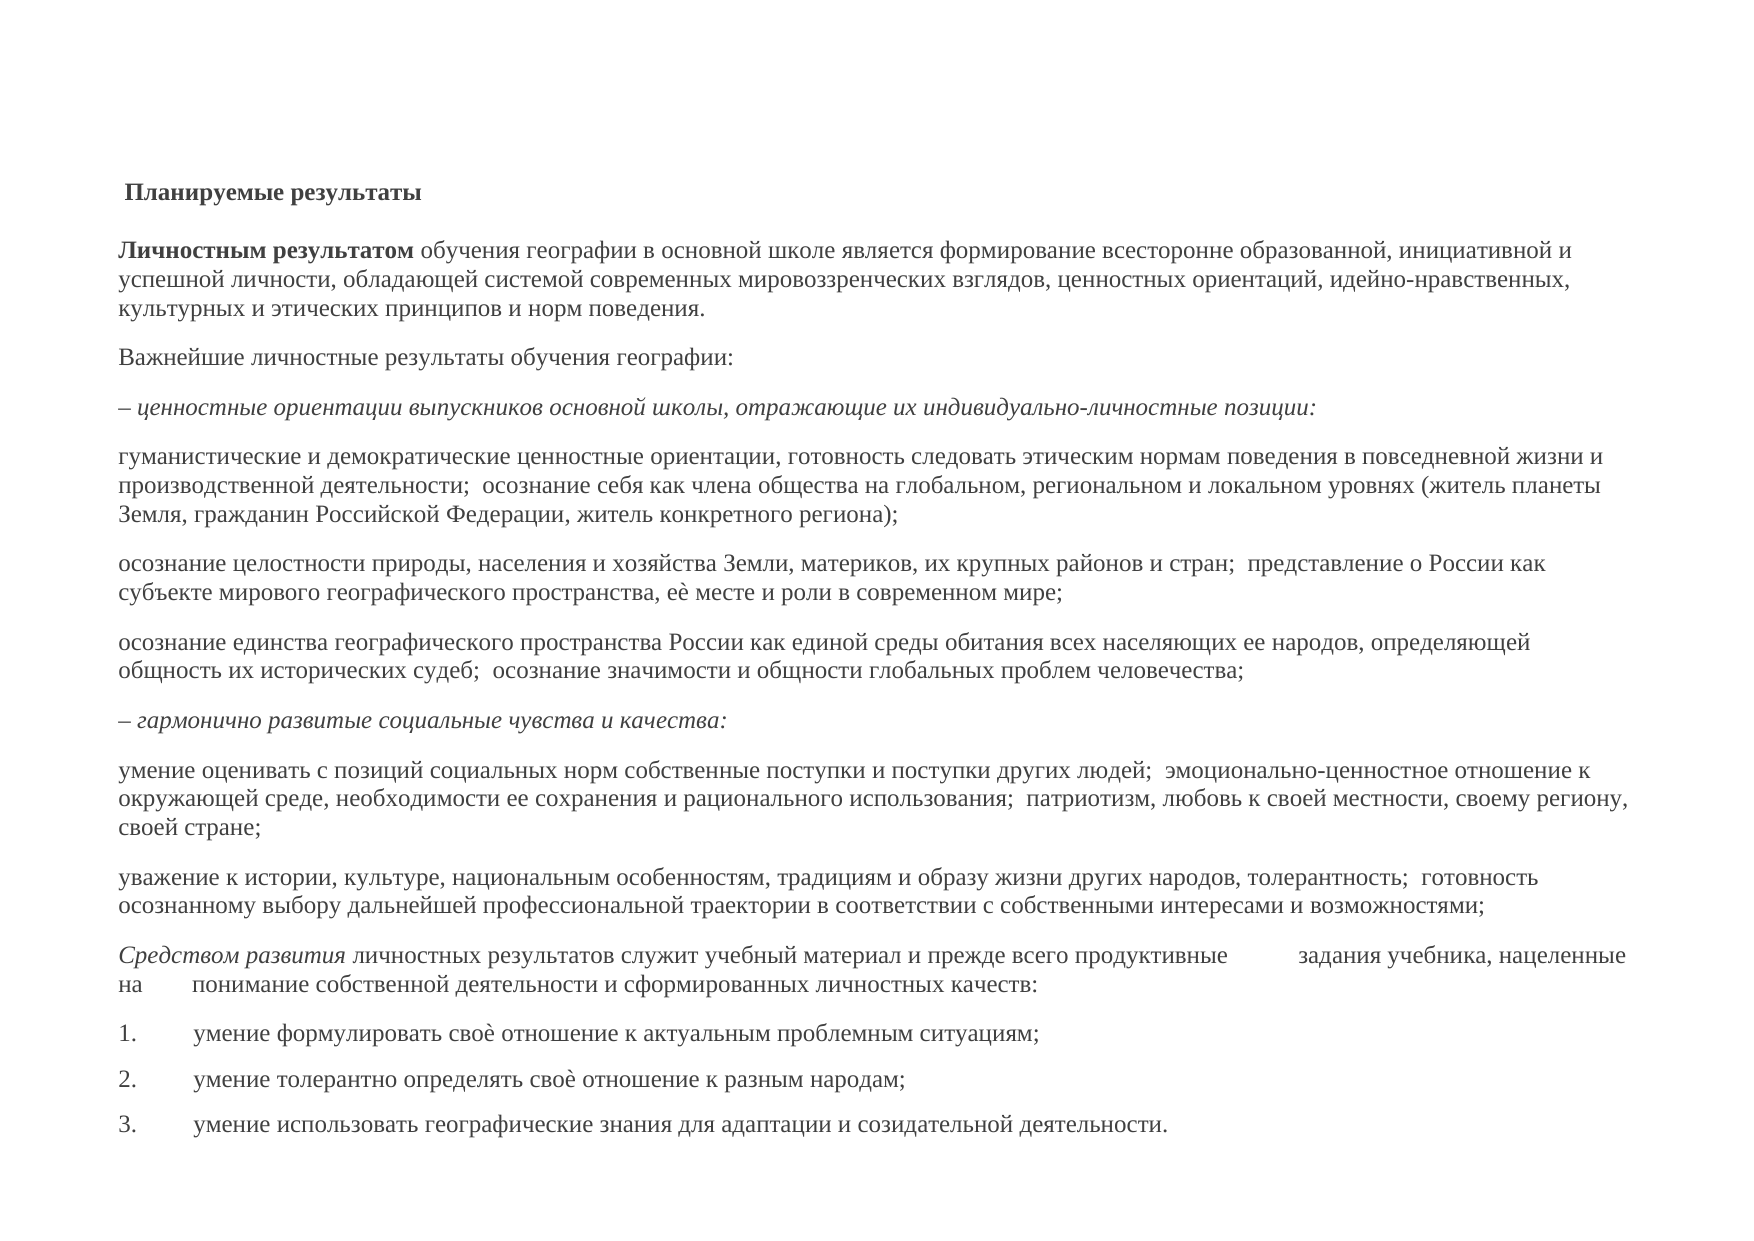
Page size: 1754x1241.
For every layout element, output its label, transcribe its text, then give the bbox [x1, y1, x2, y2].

text – гармонично развитые социальные чувства и качества: [118, 705, 1636, 734]
text умение оценивать с позиций социальных норм собственные поступки и поступки других людей; эмоционально-ценностное отношение к окружающей среде, необходимости ее сохранения и рационального использования; патриотизм, любовь к своей местности, своему региону, своей стране; [118, 755, 1636, 841]
list умение толерантно определять своѐ отношение к разным народам; [118, 1064, 1636, 1093]
text Средством развития личностных результатов служит учебный материал и прежде всего продуктивные задания учебника, нацеленные на понимание собственной деятельности и сформированных личностных качеств: [118, 940, 1636, 998]
list умение использовать географические знания для адаптации и созидательной деятельности. [118, 1109, 1636, 1138]
text Планируемые результаты [118, 177, 1636, 206]
text гуманистические и демократические ценностные ориентации, готовность следовать этическим нормам поведения в повседневной жизни и производственной деятельности; осознание себя как члена общества на глобальном, региональном и локальном уровнях (житель планеты Земля, гражданин Российской Федерации, житель конкретного региона); [118, 441, 1636, 528]
text уважение к истории, культуре, национальным особенностям, традициям и образу жизни других народов, толерантность; готовность осознанному выбору дальнейшей профессиональной траектории в соответствии с собственными интересами и возможностями; [118, 862, 1636, 919]
text осознание единства географического пространства России как единой среды обитания всех населяющих ее народов, определяющей общность их исторических судеб; осознание значимости и общности глобальных проблем человечества; [118, 627, 1636, 684]
list умение формулировать своѐ отношение к актуальным проблемным ситуациям; [118, 1018, 1636, 1047]
text Важнейшие личностные результаты обучения географии: [118, 342, 1636, 371]
text – ценностные ориентации выпускников основной школы, отражающие их индивидуально-личностные позиции: [118, 392, 1636, 421]
text осознание целостности природы, населения и хозяйства Земли, материков, их крупных районов и стран; представление о России как субъекте мирового географического пространства, еѐ месте и роли в современном мире; [118, 548, 1636, 606]
text Личностным результатом обучения географии в основной школе является формирование всесторонне образованной, инициативной и успешной личности, обладающей системой современных мировоззренческих взглядов, ценностных ориентаций, идейно-нравственных, культурных и этических принципов и норм поведения. [118, 235, 1636, 321]
